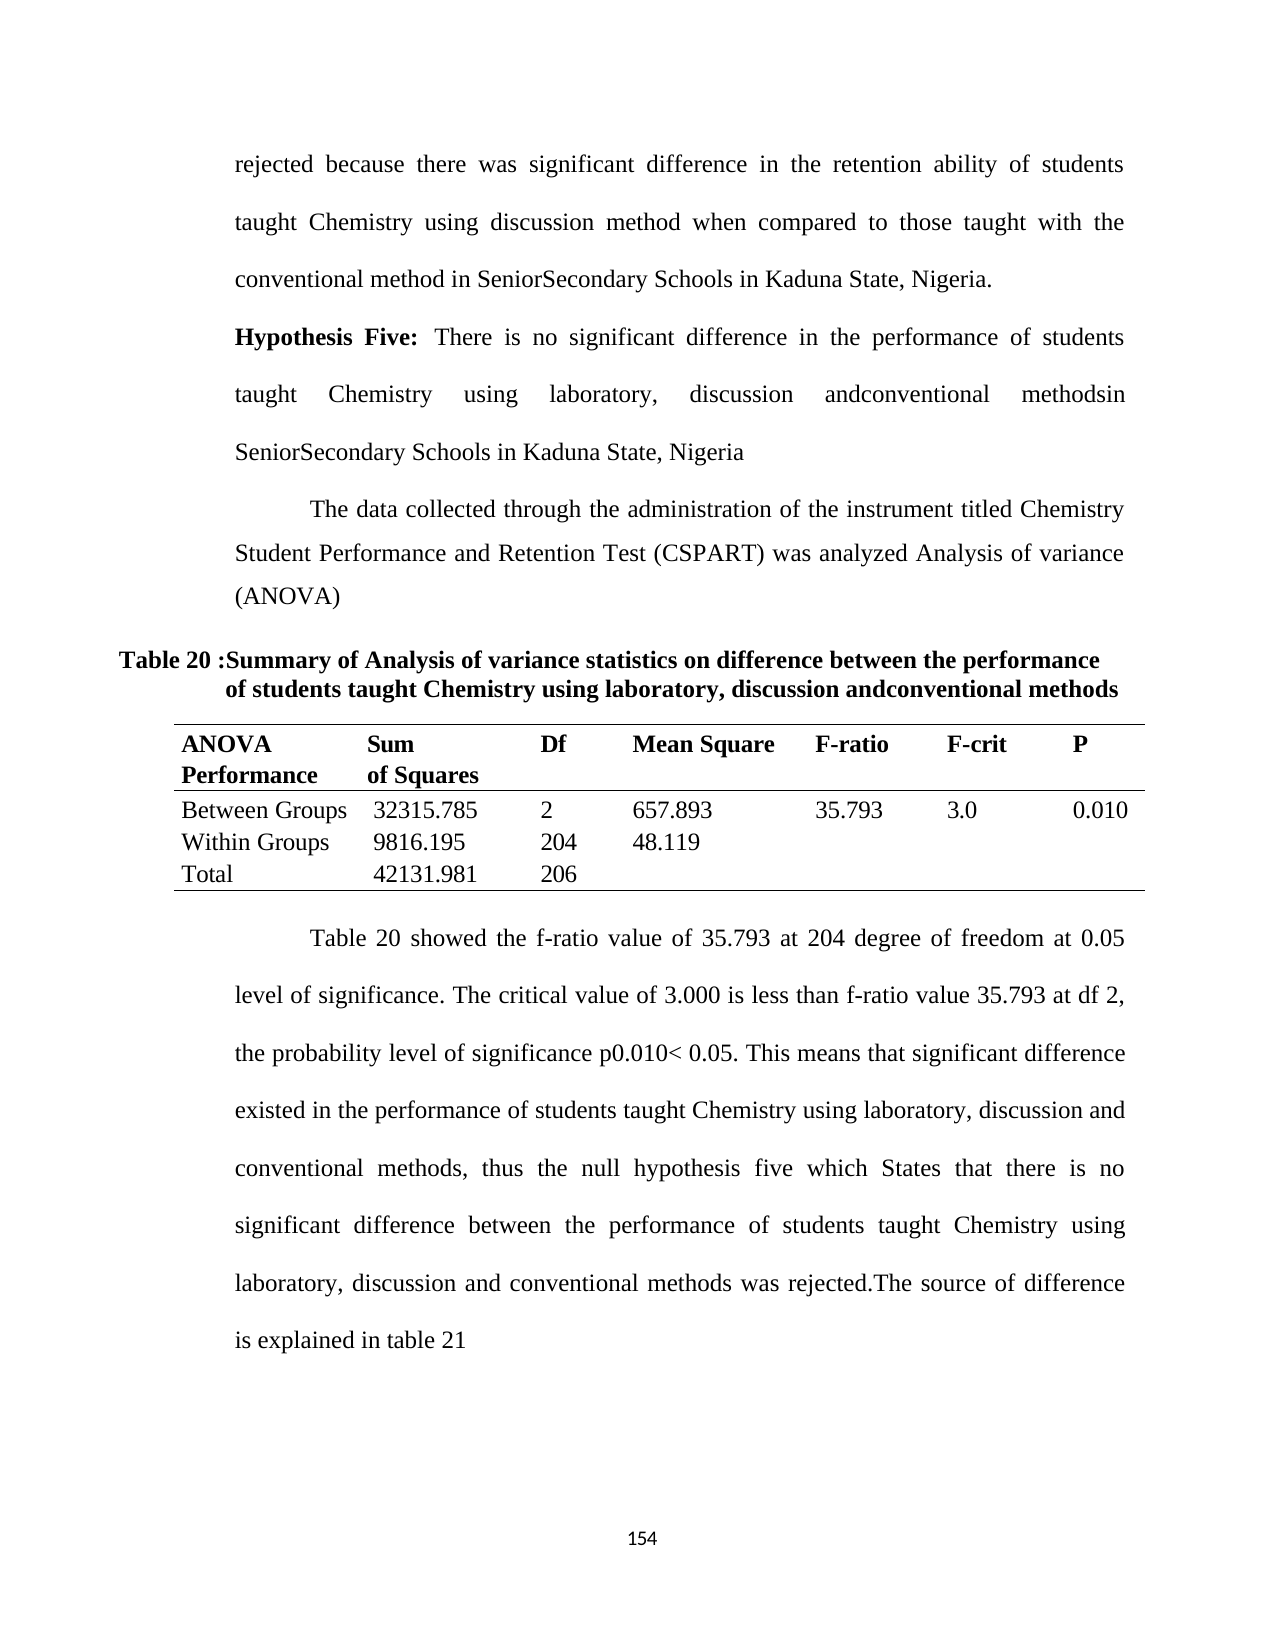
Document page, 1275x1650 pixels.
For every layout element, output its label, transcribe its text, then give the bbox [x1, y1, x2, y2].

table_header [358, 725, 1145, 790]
text rejected because there was significant difference in the retention ability of students taught Chemistry using discussion method when compared to those taught with the conventional method in SeniorSecondary Schools in Kaduna State, Nigeria. [234, 149, 1125, 293]
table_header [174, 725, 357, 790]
text Hypothesis Five: There is no significant difference in the performance of students taught Chemistry using laboratory, discussion andconventional methodsin SeniorSecondary Schools in Kaduna State, Nigeria [234, 322, 1126, 465]
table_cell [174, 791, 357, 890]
text Table 20 showed the f-ratio value of 35.793 at 204 degree of freedom at 0.05 level of significance. The critical value of 3.000 is less than f-ratio value 35.793 at df 2, the probability level of significance p0.010< 0.05. This means that significant difference existed in the performance of students taught Chemistry using laboratory, discussion and conventional methods, thus the null hypothesis five which States that there is no significant difference between the performance of students taught Chemistry using laboratory, discussion and conventional methods was rejected.The source of difference is explained in table 21 [234, 923, 1126, 1354]
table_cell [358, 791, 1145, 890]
text The data collected through the administration of the instrument titled Chemistry Student Performance and Retention Test (CSPART) was analyzed Analysis of variance (ANOVA) [234, 494, 1125, 609]
subtitle Table 20 :Summary of Analysis of variance statistics on difference between the performance of students taught Chemistry using laboratory, discussion andconventional methods [119, 645, 1123, 702]
